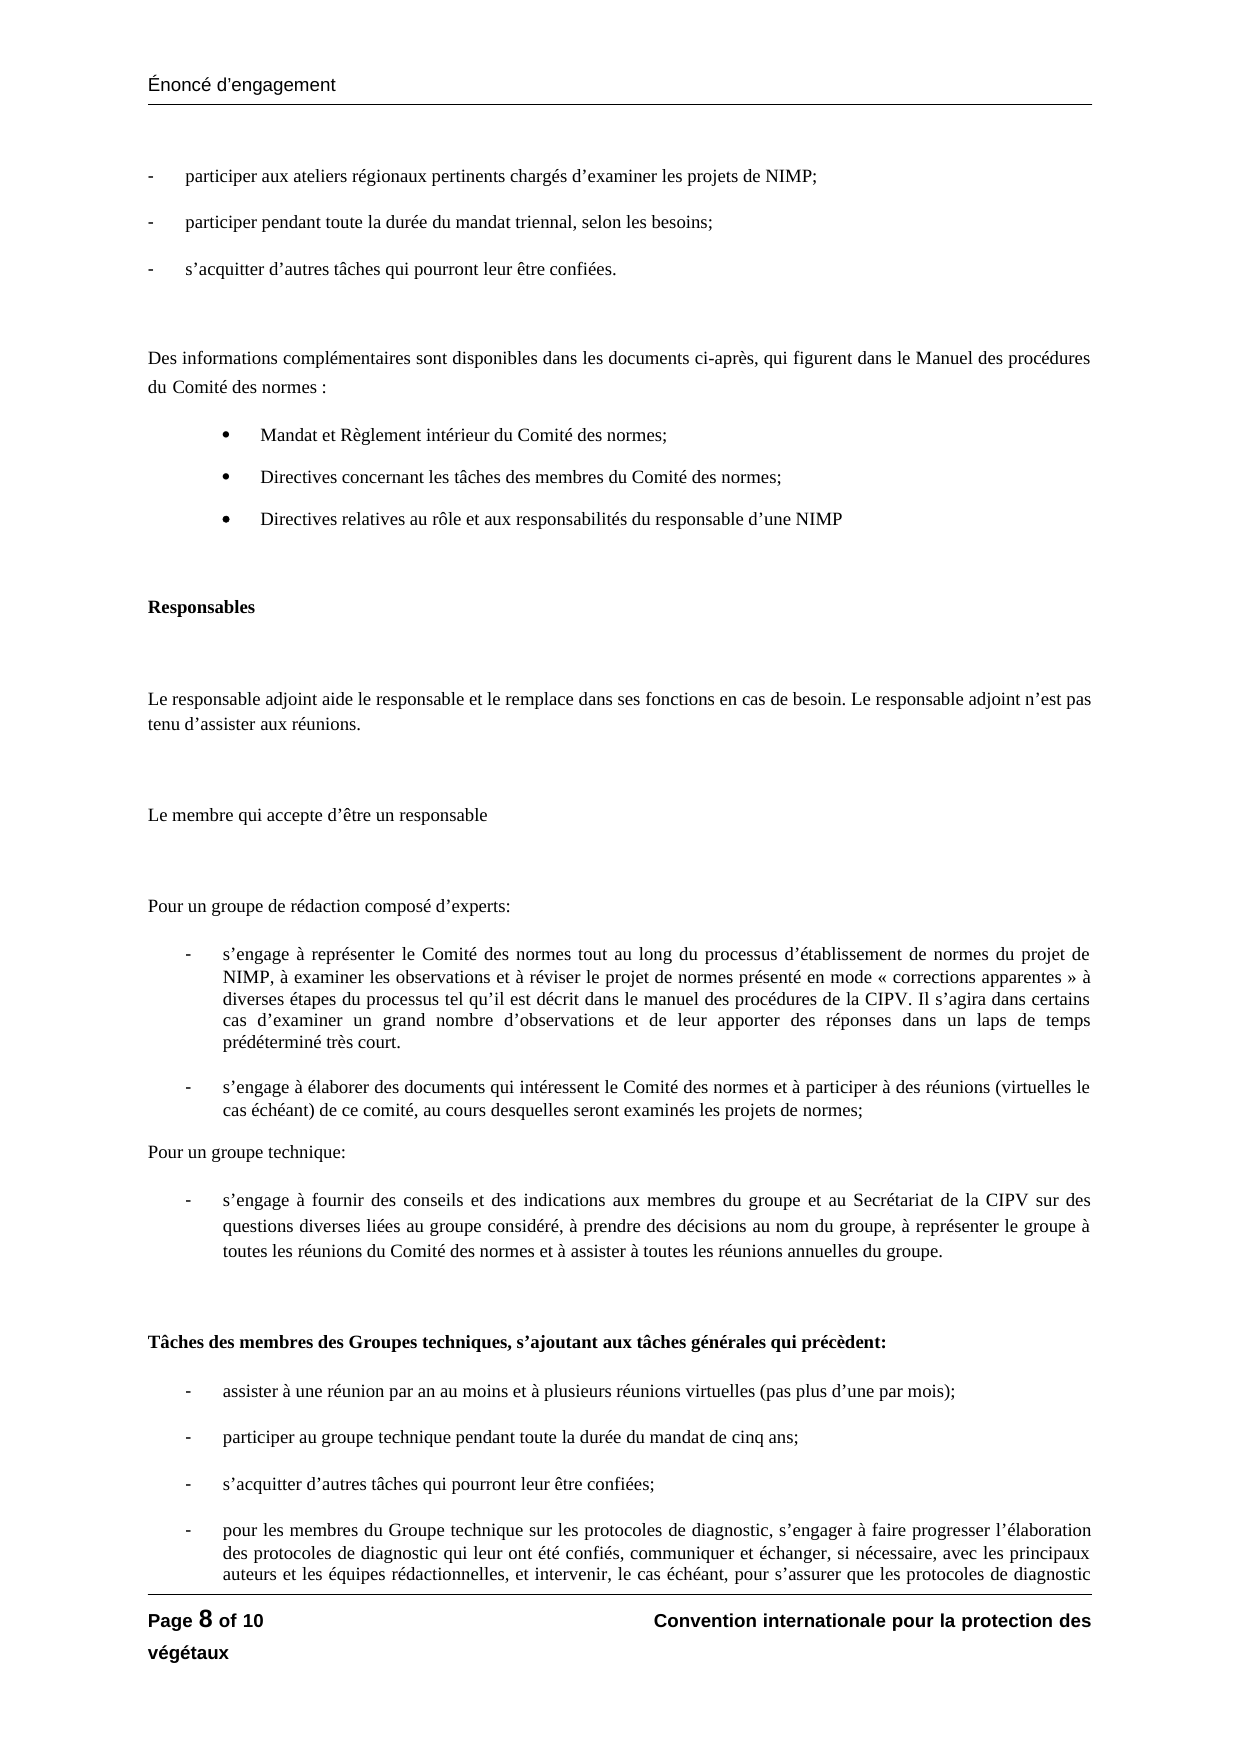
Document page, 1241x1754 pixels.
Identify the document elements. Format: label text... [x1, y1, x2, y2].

list s’engage à représenter le Comité des normes tout au long du processus d’établissement de normes du projet de NIMP, à examiner les observations et à réviser le projet de normes présenté en mode « corrections apparentes » à diverses étapes du processus tel qu’il est décrit dans le manuel des procédures de la CIPV. Il s’agira dans certains cas d’examiner un grand nombre d’observations et de leur apporter des réponses dans un laps de temps prédéterminé très court. [185, 941, 1092, 1052]
list s’acquitter d’autres tâches qui pourront leur être confiées; [185, 1470, 1092, 1495]
list Directives concernant les tâches des membres du Comité des normes; [223, 466, 1092, 487]
text Des informations complémentaires sont disponibles dans les documents ci-après, qui figurent dans le Manuel des procédures du Comité des normes : [148, 347, 1092, 399]
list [185, 1516, 1092, 1585]
text Tâches des membres des Groupes techniques, s’ajoutant aux tâches générales qui précèdent: [148, 1331, 1092, 1353]
text Responsables [148, 596, 1092, 618]
text Pour un groupe technique: [148, 1141, 1092, 1163]
list s’acquitter d’autres tâches qui pourront leur être confiées. [148, 255, 1092, 281]
list assister à une réunion par an au moins et à plusieurs réunions virtuelles (pas plus d’une par mois); [185, 1377, 1092, 1403]
list s’engage à élaborer des documents qui intéressent le Comité des normes et à participer à des réunions (virtuelles le cas échéant) de ce comité, au cours desquelles seront examinés les projets de normes; [185, 1073, 1092, 1120]
list Directives relatives au rôle et aux responsabilités du responsable d’une NIMP [223, 508, 1092, 530]
text Le membre qui accepte d’être un responsable [148, 804, 1092, 825]
list s’engage à fournir des conseils et des indications aux membres du groupe et au Secrétariat de la CIPV sur des questions diverses liées au groupe considéré, à prendre des décisions au nom du groupe, à représenter le groupe à toutes les réunions du Comité des normes et à assister à toutes les réunions annuelles du groupe. [185, 1187, 1092, 1262]
text Pour un groupe de rédaction composé d’experts: [148, 895, 1092, 916]
list participer aux ateliers régionaux pertinents chargés d’examiner les projets de NIMP; [148, 162, 1092, 188]
list participer au groupe technique pendant toute la durée du mandat de cinq ans; [185, 1423, 1092, 1449]
text Le responsable adjoint aide le responsable et le remplace dans ses fonctions en cas de besoin. Le responsable adjoint n’est pas tenu d’assister aux réunions. [148, 688, 1092, 734]
list participer pendant toute la durée du mandat triennal, selon les besoins; [148, 209, 1092, 234]
list Mandat et Règlement intérieur du Comité des normes; [223, 423, 1092, 445]
